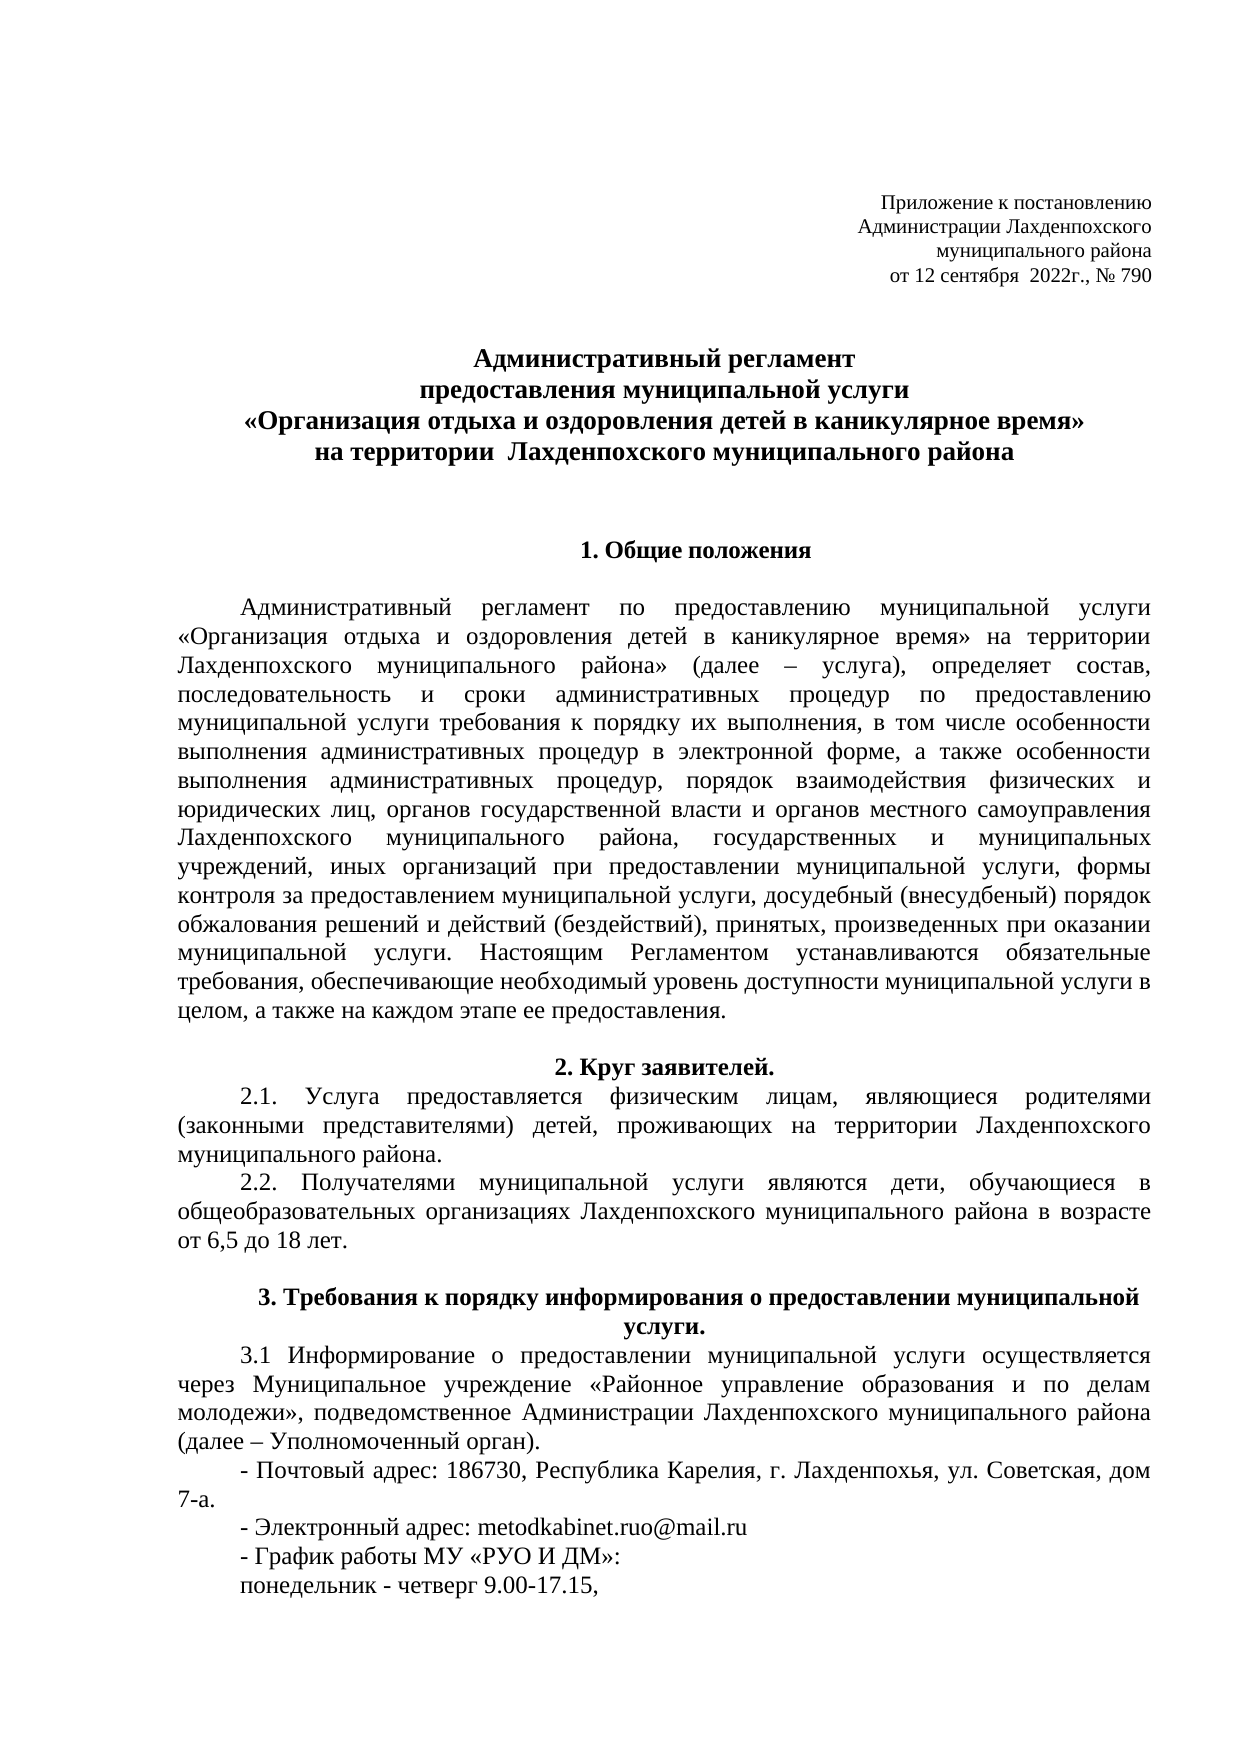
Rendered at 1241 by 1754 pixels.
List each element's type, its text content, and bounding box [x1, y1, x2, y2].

text понедельник - четверг 9.00-17.15, [177, 1570, 1152, 1599]
text - График работы МУ «РУО И ДМ»: [177, 1541, 1152, 1570]
text Приложение к постановлению [177, 190, 1152, 214]
text 1. Общие положения [177, 535, 1152, 564]
text от 12 сентября 2022г., № 790 [177, 262, 1152, 287]
text 2.1. Услуга предоставляется физическим лицам, являющиеся родителями (законными представителями) детей, проживающих на территории Лахденпохского муниципального района. [177, 1081, 1152, 1167]
text «Организация отдыха и оздоровления детей в каникулярное время» на территории Лахденпохского муниципального района [177, 404, 1152, 466]
text - Почтовый адрес: 186730, Республика Карелия, г. Лахденпохья, ул. Советская, дом 7-а. [177, 1455, 1152, 1512]
text 3.1 Информирование о предоставлении муниципальной услуги осуществляется через Муниципальное учреждение «Районное управление образования и по делам молодежи», подведомственное Администрации Лахденпохского муниципального района (далее – Уполномоченный орган). [177, 1340, 1152, 1455]
text Административный регламент по предоставлению муниципальной услуги «Организация отдыха и оздоровления детей в каникулярное время» на территории Лахденпохского муниципального района» (далее – услуга), определяет состав, последовательность и сроки административных процедур по предоставлению муниципальной услуги требования к порядку их выполнения, в том числе особенности выполнения административных процедур в электронной форме, а также особенности выполнения административных процедур, порядок взаимодействия физических и юридических лиц, органов государственной власти и органов местного самоуправления Лахденпохского муниципального района, государственных и муниципальных учреждений, иных организаций при предоставлении муниципальной услуги, формы контроля за предоставлением муниципальной услуги, досудебный (внесудбеный) порядок обжалования решений и действий (бездействий), принятых, произведенных при оказании муниципальной услуги. Настоящим Регламентом устанавливаются обязательные требования, обеспечивающие необходимый уровень доступности муниципальной услуги в целом, а также на каждом этапе ее предоставления. [177, 592, 1152, 1024]
text муниципального района [177, 238, 1152, 262]
text Администрации Лахденпохского [177, 214, 1152, 238]
text 2. Круг заявителей. [177, 1052, 1152, 1081]
text - Электронный адрес: metodkabinet.ruo@mail.ru [177, 1512, 1152, 1541]
text Административный регламент [177, 342, 1152, 373]
text 3. Требования к порядку информирования о предоставлении муниципальной услуги. [177, 1282, 1152, 1340]
text 2.2. Получателями муниципальной услуги являются дети, обучающиеся в общеобразовательных организациях Лахденпохского муниципального района в возрасте от 6,5 до 18 лет. [177, 1167, 1152, 1254]
text предоставления муниципальной услуги [177, 373, 1152, 404]
